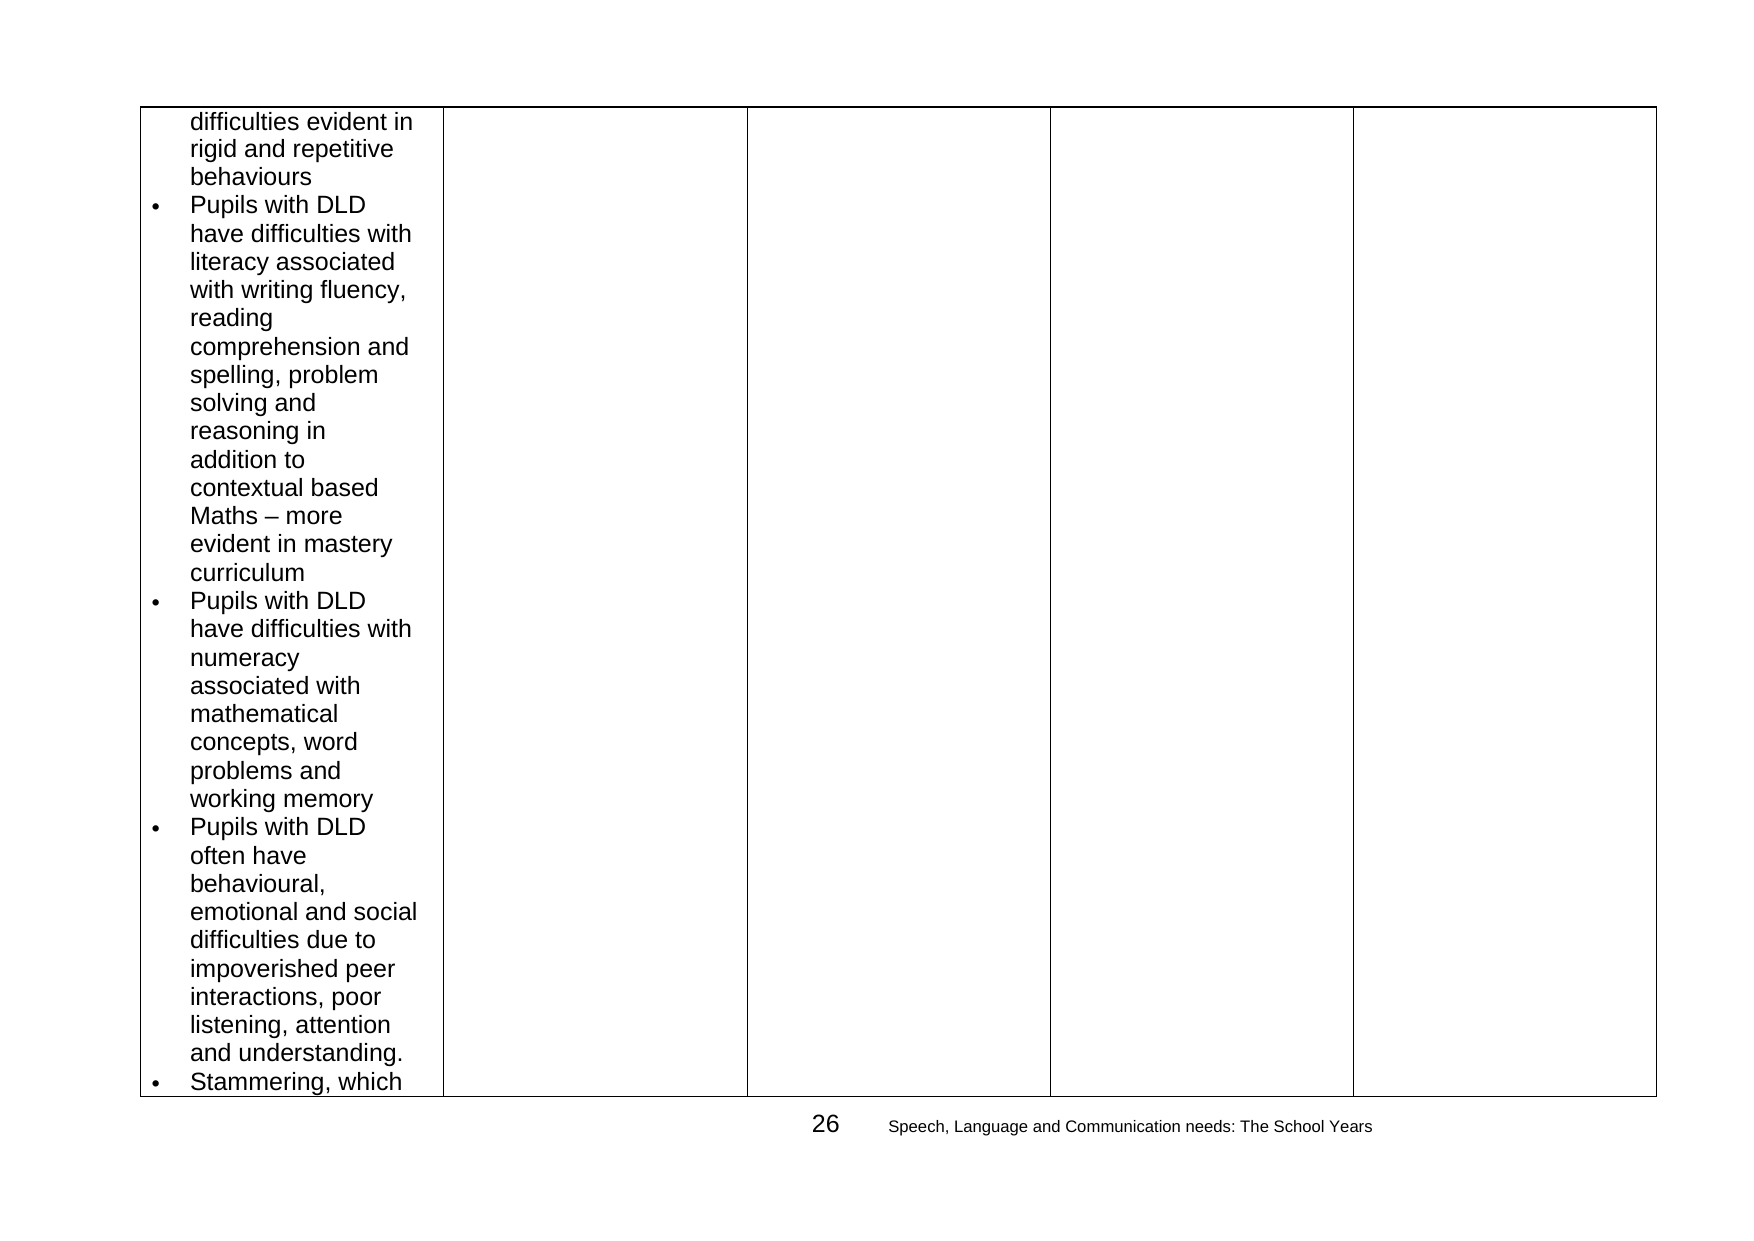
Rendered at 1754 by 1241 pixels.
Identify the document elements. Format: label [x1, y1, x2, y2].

table_cell [1354, 108, 1656, 1096]
table_cell [1051, 108, 1353, 1096]
table_cell [748, 108, 1050, 1096]
table_cell [444, 108, 747, 1096]
table_cell [141, 108, 443, 1096]
